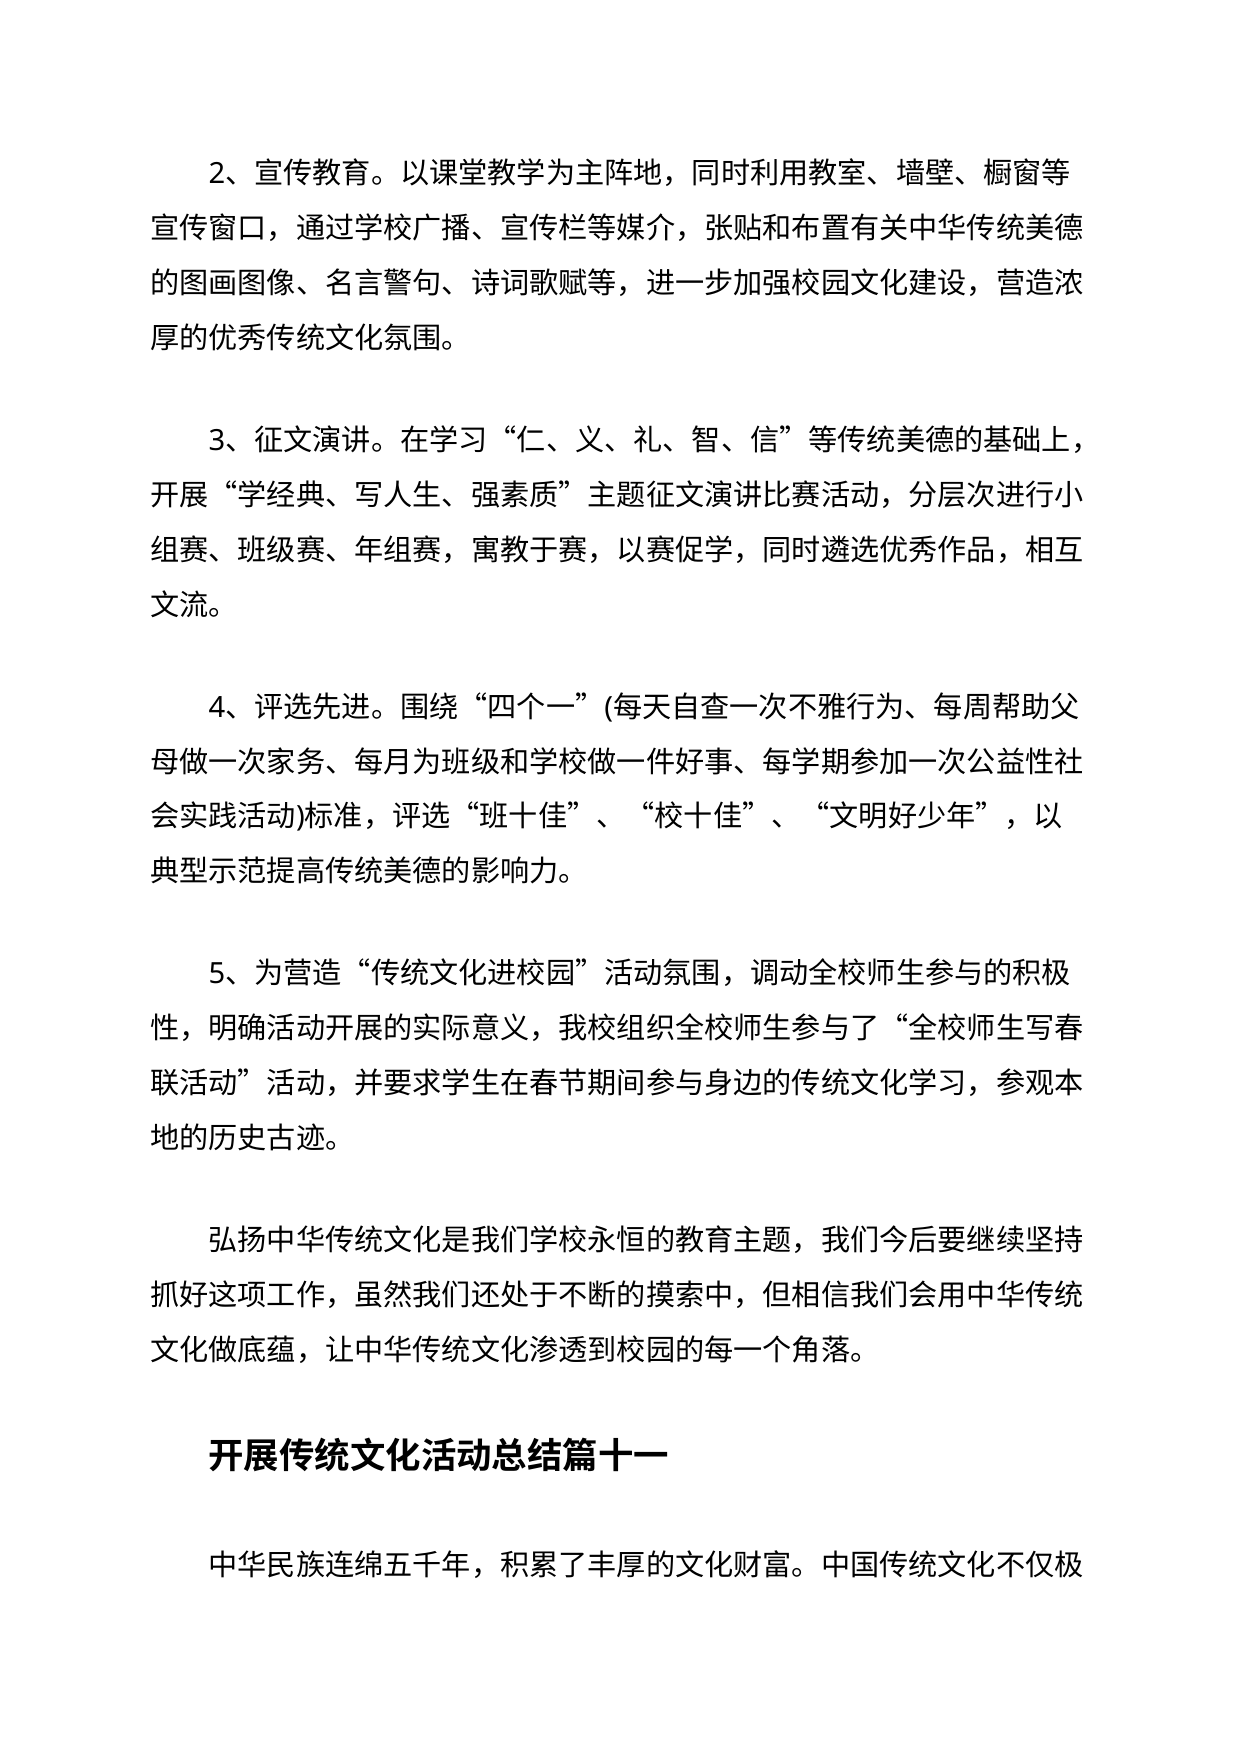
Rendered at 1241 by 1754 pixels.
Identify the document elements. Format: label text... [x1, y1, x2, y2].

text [150, 1541, 1090, 1584]
text 3、征文演讲。在学习“仁、义、礼、智、信”等传统美德的基础上，开展“学经典、写人生、强素质”主题征文演讲比赛活动，分层次进行小组赛、班级赛、年组赛，寓教于赛，以赛促学，同时遴选优秀作品，相互文流。 [150, 417, 1090, 624]
text 5、为营造“传统文化进校园”活动氛围，调动全校师生参与的积极性，明确活动开展的实际意义，我校组织全校师生参与了“全校师生写春联活动”活动，并要求学生在春节期间参与身边的传统文化学习，参观本地的历史古迹。 [150, 950, 1090, 1157]
text 弘扬中华传统文化是我们学校永恒的教育主题，我们今后要继续坚持抓好这项工作，虽然我们还处于不断的摸索中，但相信我们会用中华传统文化做底蕴，让中华传统文化渗透到校园的每一个角落。 [150, 1216, 1090, 1368]
text 开展传统文化活动总结篇十一 [150, 1428, 1090, 1479]
text 4、评选先进。围绕“四个一”(每天自查一次不雅行为、每周帮助父母做一次家务、每月为班级和学校做一件好事、每学期参加一次公益性社会实践活动)标准，评选“班十佳”、“校十佳”、“文明好少年”，以典型示范提高传统美德的影响力。 [150, 683, 1090, 890]
text 2、宣传教育。以课堂教学为主阵地，同时利用教室、墙壁、橱窗等宣传窗口，通过学校广播、宣传栏等媒介，张贴和布置有关中华传统美德的图画图像、名言警句、诗词歌赋等，进一步加强校园文化建设，营造浓厚的优秀传统文化氛围。 [150, 150, 1090, 357]
